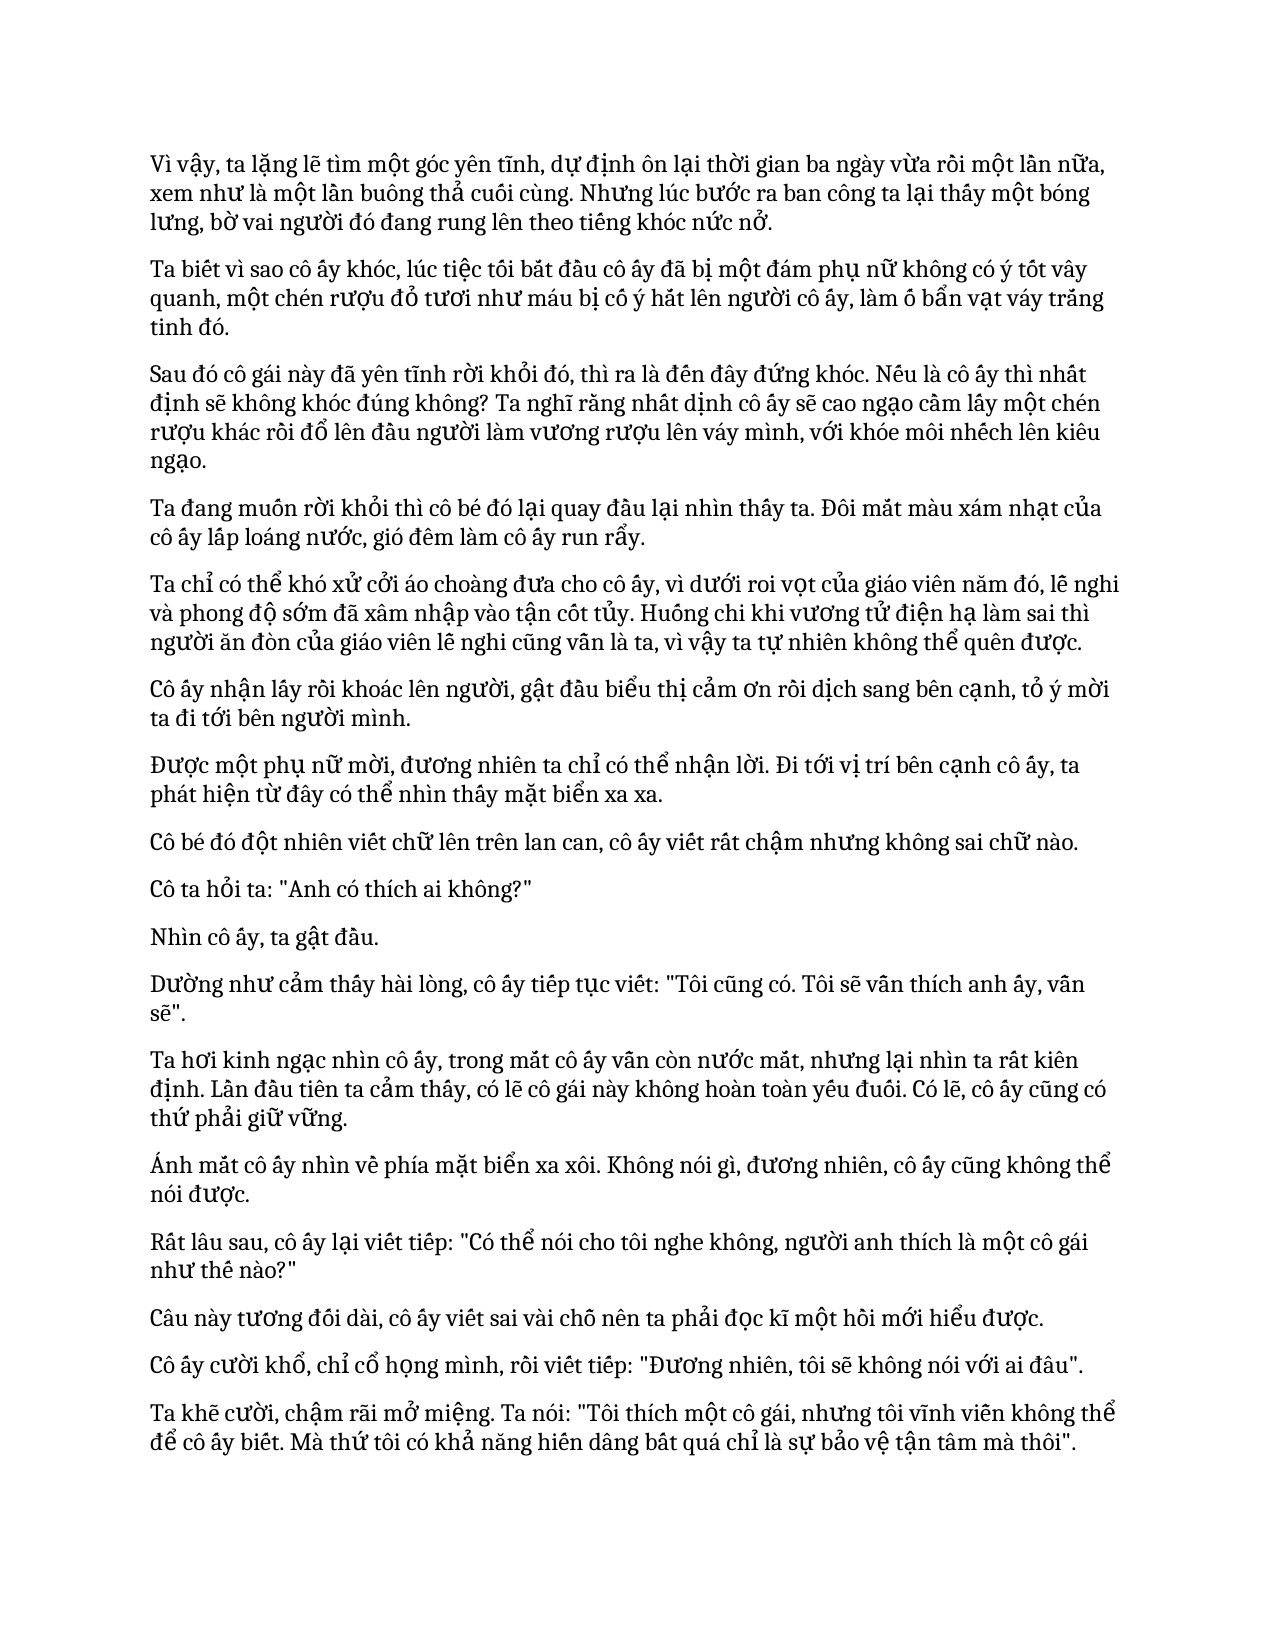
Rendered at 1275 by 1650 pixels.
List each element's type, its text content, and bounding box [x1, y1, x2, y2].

text Cô ta hỏi ta: "Anh có thích ai không?" [150, 875, 1125, 904]
text Ta hơi kinh ngạc nhìn cô ấy, trong mắt cô ấy vẫn còn nước mắt, nhưng lại nhìn ta rất kiên định. Lần đầu tiên ta cảm thấy, có lẽ cô gái này không hoàn toàn yếu đuối. Có lẽ, cô ấy cũng có thứ phải giữ vững. [150, 1046, 1125, 1132]
text Nhìn cô ấy, ta gật đầu. [150, 922, 1125, 951]
text Được một phụ nữ mời, đương nhiên ta chỉ có thể nhận lời. Đi tới vị trí bên cạnh cô ấy, ta phát hiện từ đây có thể nhìn thấy mặt biển xa xa. [150, 751, 1125, 809]
text Cô ấy nhận lấy rồi khoác lên người, gật đầu biểu thị cảm ơn rồi dịch sang bên cạnh, tỏ ý mời ta đi tới bên người mình. [150, 675, 1125, 732]
text Vì vậy, ta lặng lẽ tìm một góc yên tĩnh, dự định ôn lại thời gian ba ngày vừa rồi một lần nữa, xem như là một lần buông thả cuối cùng. Nhưng lúc bước ra ban công ta lại thấy một bóng lưng, bờ vai người đó đang rung lên theo tiếng khóc nức nở. [150, 150, 1125, 236]
text Ánh mắt cô ấy nhìn về phía mặt biển xa xôi. Không nói gì, đương nhiên, cô ấy cũng không thể nói được. [150, 1151, 1125, 1209]
text Sau đó cô gái này đã yên tĩnh rời khỏi đó, thì ra là đến đây đứng khóc. Nếu là cô ấy thì nhất định sẽ không khóc đúng không? Ta nghĩ rằng nhất dịnh cô ấy sẽ cao ngạo cầm lấy một chén rượu khác rồi đổ lên đầu người làm vương rượu lên váy mình, với khóe môi nhếch lên kiêu ngạo. [150, 360, 1125, 475]
text Ta chỉ có thể khó xử cởi áo choàng đưa cho cô ấy, vì dưới roi vọt của giáo viên năm đó, lễ nghi và phong độ sớm đã xâm nhập vào tận cốt tủy. Huống chi khi vương tử điện hạ làm sai thì người ăn đòn của giáo viên lễ nghi cũng vẫn là ta, vì vậy ta tự nhiên không thể quên được. [150, 570, 1125, 656]
text Ta đang muốn rời khỏi thì cô bé đó lại quay đầu lại nhìn thấy ta. Đôi mắt màu xám nhạt của cô ấy lấp loáng nước, gió đêm làm cô ấy run rẩy. [150, 494, 1125, 551]
text Ta biết vì sao cô ấy khóc, lúc tiệc tối bắt đầu cô ấy đã bị một đám phụ nữ không có ý tốt vây quanh, một chén rượu đỏ tươi như máu bị cố ý hắt lên người cô ấy, làm ố bẩn vạt váy trắng tinh đó. [150, 255, 1125, 341]
text Cô ấy cười khổ, chỉ cổ họng mình, rồi viết tiếp: "Đương nhiên, tôi sẽ không nói với ai đâu". [150, 1351, 1125, 1380]
text Rất lâu sau, cô ấy lại viết tiếp: "Có thể nói cho tôi nghe không, người anh thích là một cô gái như thế nào?" [150, 1227, 1125, 1285]
text Câu này tương đối dài, cô ấy viết sai vài chỗ nên ta phải đọc kĩ một hồi mới hiểu được. [150, 1304, 1125, 1332]
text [150, 1399, 1125, 1456]
text Cô bé đó đột nhiên viết chữ lên trên lan can, cô ấy viết rất chậm nhưng không sai chữ nào. [150, 827, 1125, 856]
text Dường như cảm thấy hài lòng, cô ấy tiếp tục viết: "Tôi cũng có. Tôi sẽ vẫn thích anh ấy, vẫn sẽ". [150, 970, 1125, 1027]
